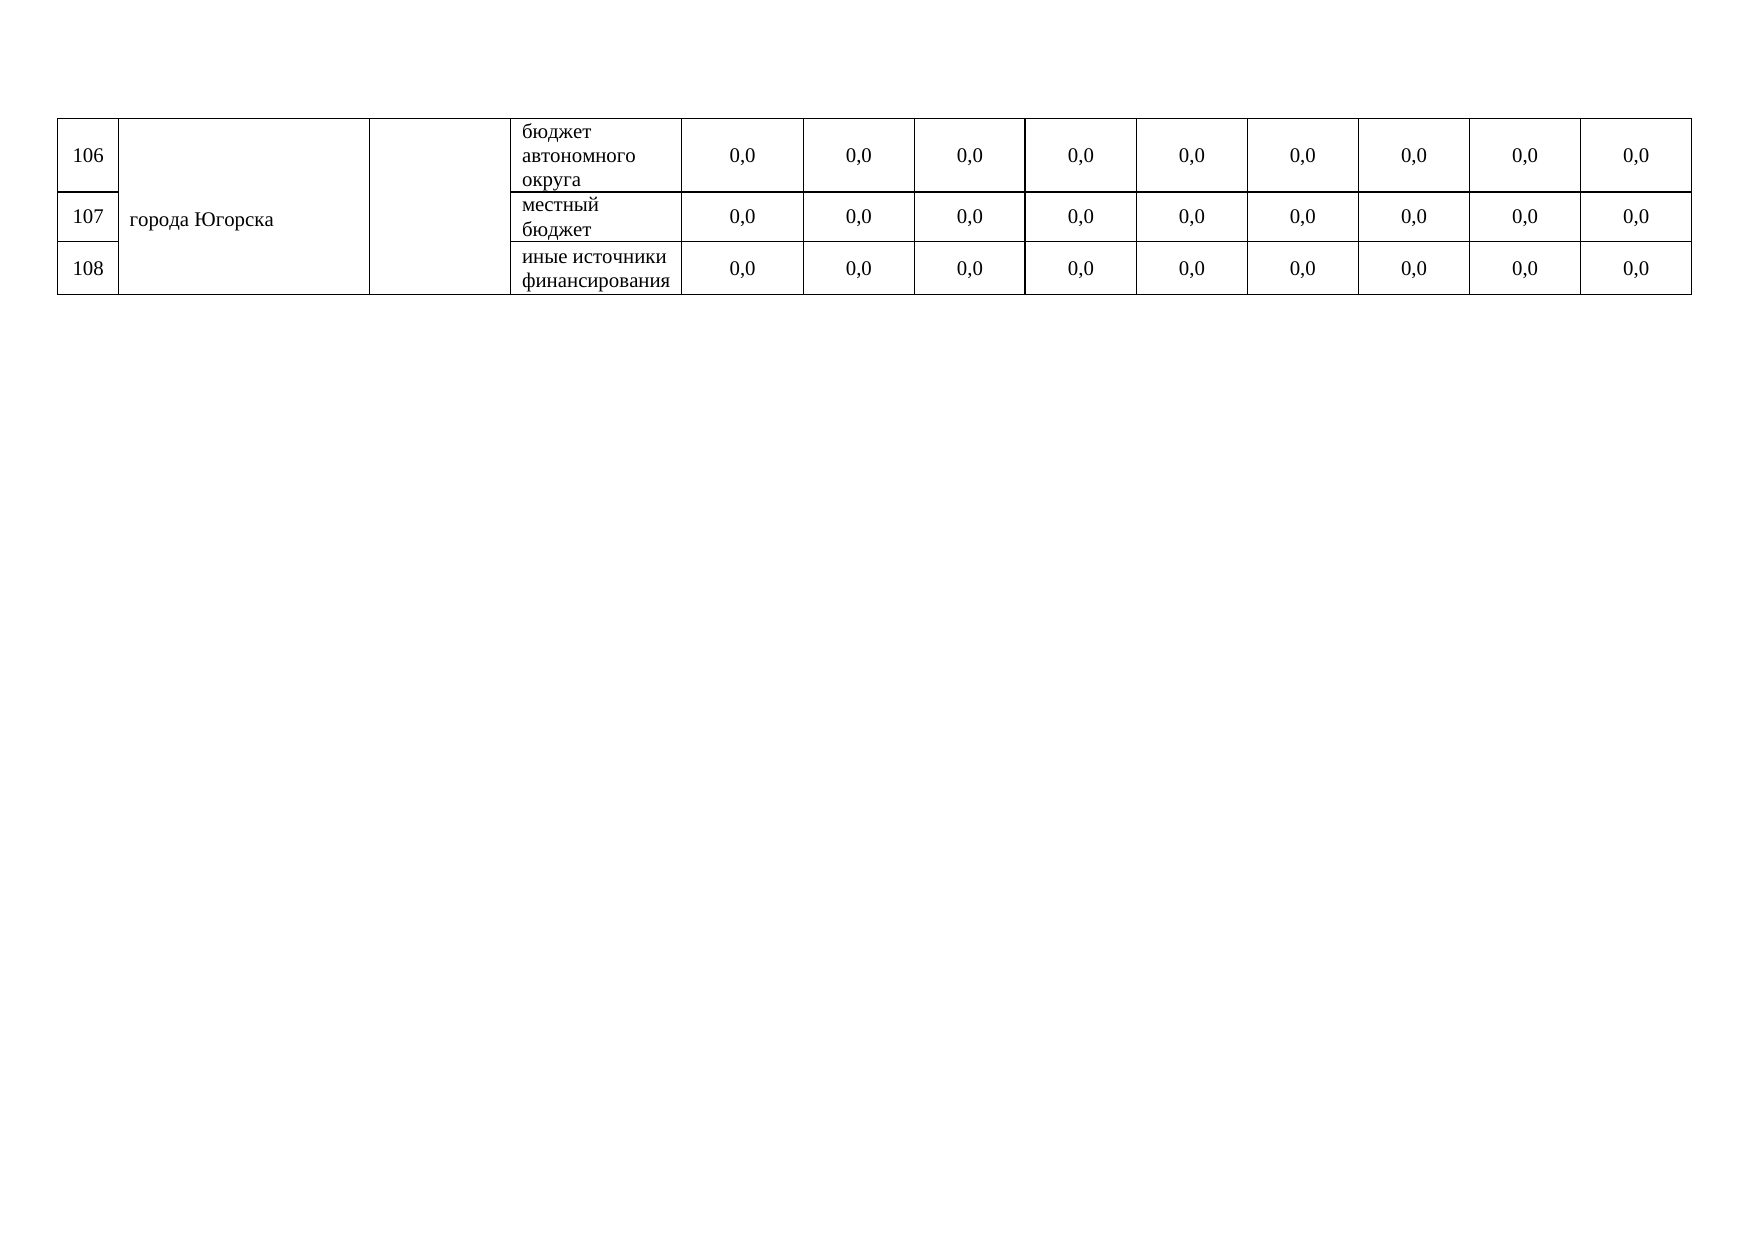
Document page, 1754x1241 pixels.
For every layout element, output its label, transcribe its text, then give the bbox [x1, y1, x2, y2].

table_cell 0,0 [1359, 193, 1469, 241]
table_cell 0,0 [1026, 193, 1136, 241]
table_cell 0,0 [804, 119, 914, 191]
table_cell 0,0 [1581, 193, 1691, 241]
table_cell местный бюджет [511, 193, 681, 241]
table_cell 0,0 [1581, 242, 1691, 294]
table_cell 106 [58, 119, 118, 191]
table_cell 0,0 [1359, 242, 1469, 294]
table_cell 0,0 [1137, 119, 1247, 191]
table_cell 0,0 [1470, 242, 1580, 294]
table_cell 0,0 [1137, 242, 1247, 294]
table_cell 0,0 [915, 242, 1024, 294]
table_cell 0,0 [915, 119, 1024, 191]
table_cell 0,0 [804, 193, 914, 241]
table_cell 0,0 [1248, 193, 1358, 241]
table_cell 0,0 [1470, 119, 1580, 191]
table_cell 0,0 [682, 193, 803, 241]
table_cell 0,0 [1026, 242, 1136, 294]
table_cell 0,0 [1026, 119, 1136, 191]
table_cell 0,0 [804, 242, 914, 294]
table_cell 0,0 [682, 119, 803, 191]
table_cell 0,0 [915, 193, 1024, 241]
table_cell 0,0 [1248, 242, 1358, 294]
table_cell 0,0 [1359, 119, 1469, 191]
table_cell иные источники финансирования [511, 242, 681, 294]
table_cell 107 [58, 193, 118, 241]
table_cell 0,0 [1137, 193, 1247, 241]
table_cell 0,0 [1581, 119, 1691, 191]
table_cell 0,0 [1470, 193, 1580, 241]
table_cell 108 [58, 242, 118, 294]
table_cell 0,0 [682, 242, 803, 294]
table_cell бюджет автономного округа [511, 119, 681, 191]
table_cell 0,0 [1248, 119, 1358, 191]
